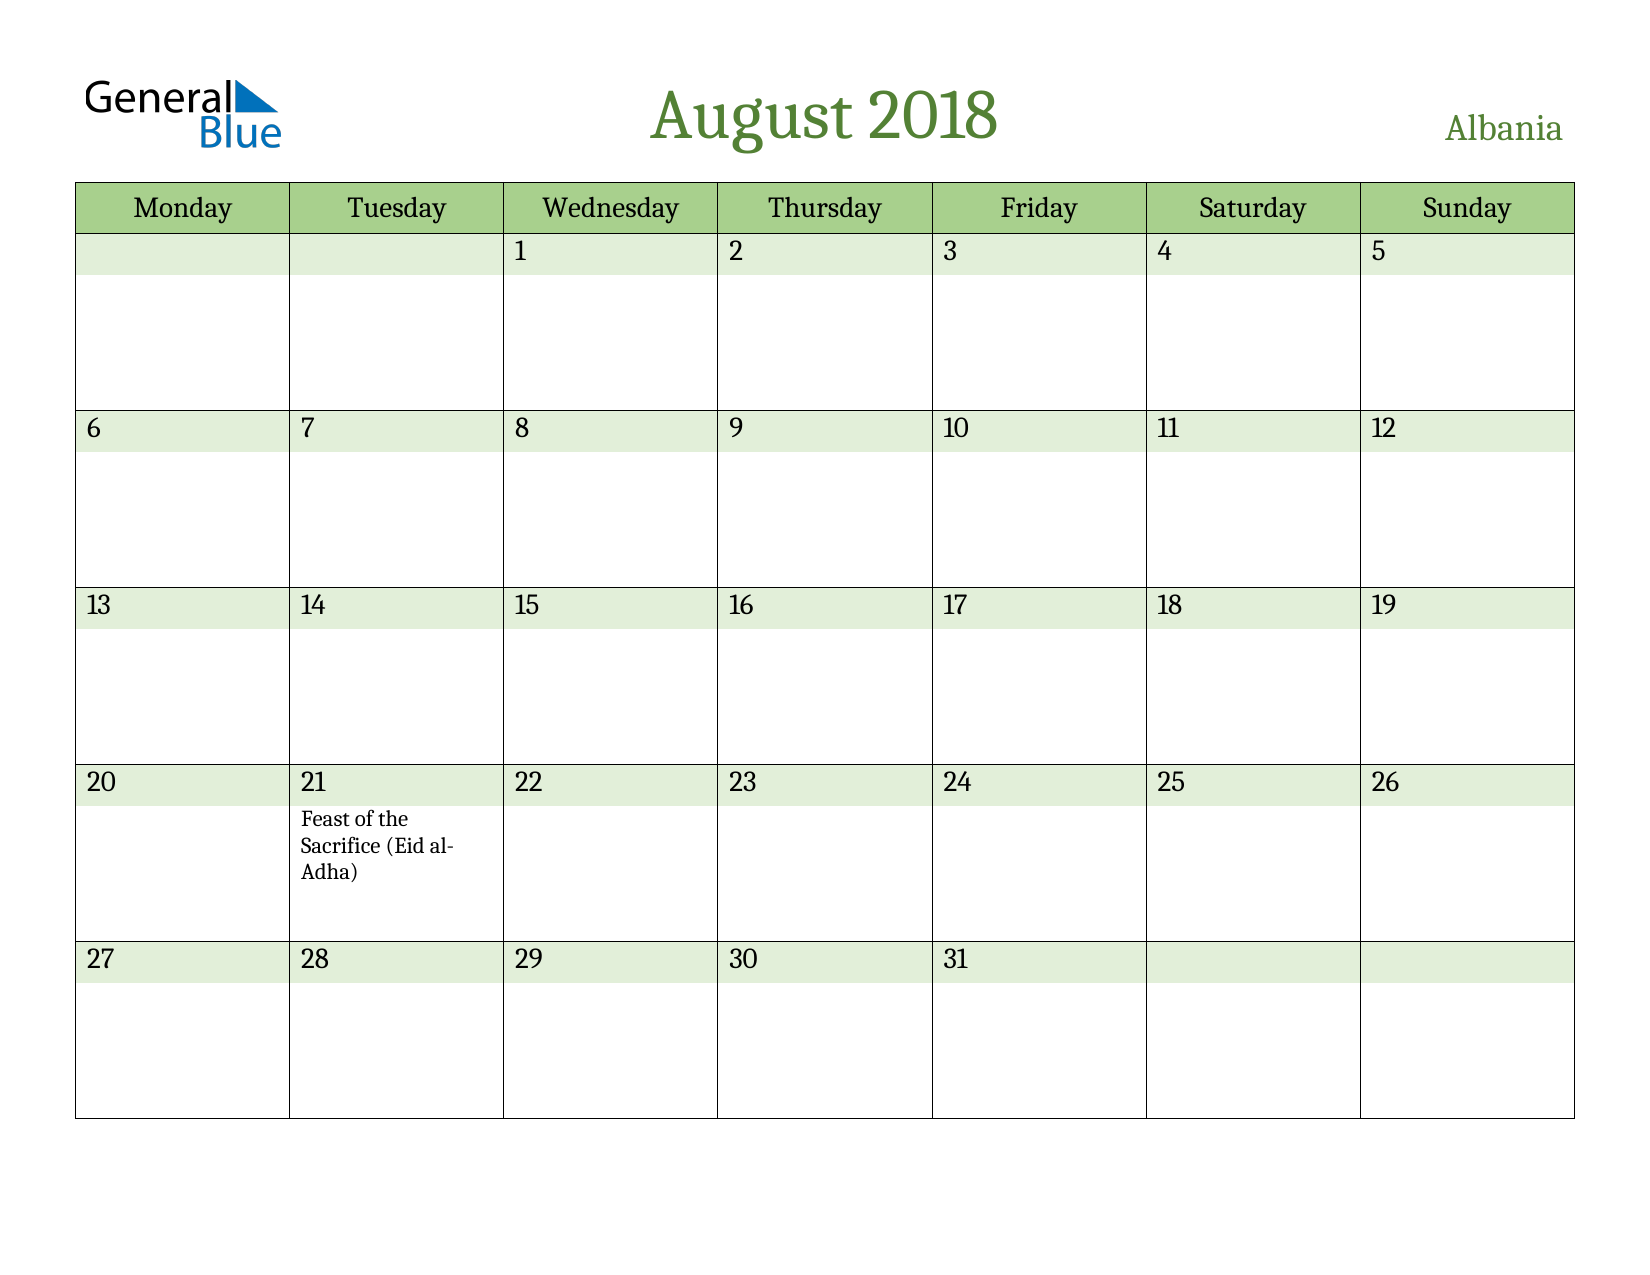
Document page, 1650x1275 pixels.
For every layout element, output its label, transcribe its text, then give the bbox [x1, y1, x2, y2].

table_cell 7 [290, 411, 503, 452]
table_cell [718, 275, 932, 410]
table_cell 13 [76, 588, 289, 629]
table_cell Thursday [718, 183, 932, 233]
table_cell 3 [933, 234, 1146, 275]
table_cell 15 [504, 588, 717, 629]
table_header [76, 75, 503, 182]
table_cell 11 [1147, 411, 1360, 452]
table_cell 17 [933, 588, 1146, 629]
table_cell 21 [290, 765, 503, 806]
table_cell [1147, 629, 1360, 764]
table_cell 30 [718, 942, 932, 983]
table_cell 26 [1361, 765, 1574, 806]
table_cell [290, 275, 503, 410]
table_cell [76, 629, 289, 764]
table_cell Wednesday [504, 183, 717, 233]
table_cell [504, 452, 717, 587]
table_cell Saturday [1147, 183, 1360, 233]
table_cell [1147, 806, 1360, 941]
table_cell 27 [76, 942, 289, 983]
table_cell 5 [1361, 234, 1574, 275]
table_cell [1361, 629, 1574, 764]
table_cell [76, 452, 289, 587]
table_cell 22 [504, 765, 717, 806]
table_cell [718, 983, 932, 1118]
table_cell 28 [290, 942, 503, 983]
table_cell [76, 275, 289, 410]
table_cell [1361, 983, 1574, 1118]
table_cell [504, 983, 717, 1118]
picture [86, 80, 281, 148]
table_cell [290, 452, 503, 587]
table_cell [1361, 452, 1574, 587]
table_cell 9 [718, 411, 932, 452]
table_cell [1147, 942, 1360, 983]
table_cell [504, 806, 717, 941]
table_cell [290, 629, 503, 764]
table_cell [1147, 275, 1360, 410]
table_cell Friday [933, 183, 1146, 233]
table_cell 20 [76, 765, 289, 806]
table_cell [504, 629, 717, 764]
table_cell 12 [1361, 411, 1574, 452]
table_cell [933, 629, 1146, 764]
table_cell 16 [718, 588, 932, 629]
table_cell [290, 234, 503, 275]
table_cell [933, 452, 1146, 587]
table_cell [1147, 983, 1360, 1118]
table_cell [1147, 452, 1360, 587]
table_cell 24 [933, 765, 1146, 806]
table_cell Sunday [1361, 183, 1574, 233]
table_cell [718, 806, 932, 941]
table_cell [76, 806, 289, 941]
table_cell 14 [290, 588, 503, 629]
table_cell 23 [718, 765, 932, 806]
table_header Albania [1146, 75, 1574, 182]
table_cell Tuesday [290, 183, 503, 233]
table_cell 25 [1147, 765, 1360, 806]
table_cell 6 [76, 411, 289, 452]
table_cell 8 [504, 411, 717, 452]
table_cell [933, 983, 1146, 1118]
table_cell [933, 806, 1146, 941]
table_cell [76, 983, 289, 1118]
table_cell [1361, 942, 1574, 983]
table_cell 19 [1361, 588, 1574, 629]
table_cell [1361, 806, 1574, 941]
table_cell 2 [718, 234, 932, 275]
table_cell [933, 275, 1146, 410]
table_cell 4 [1147, 234, 1360, 275]
table_cell 10 [933, 411, 1146, 452]
table_cell Feast of the Sacrifice (Eid al-Adha) [290, 806, 503, 941]
table_cell 31 [933, 942, 1146, 983]
table_cell 29 [504, 942, 717, 983]
table_cell [718, 452, 932, 587]
table_cell 18 [1147, 588, 1360, 629]
table_cell Monday [76, 183, 289, 233]
table_cell [718, 629, 932, 764]
table_cell 1 [504, 234, 717, 275]
table_cell [76, 234, 289, 275]
table_cell [1361, 275, 1574, 410]
table_header August 2018 [504, 75, 1146, 182]
table_cell [290, 983, 503, 1118]
table_cell [504, 275, 717, 410]
